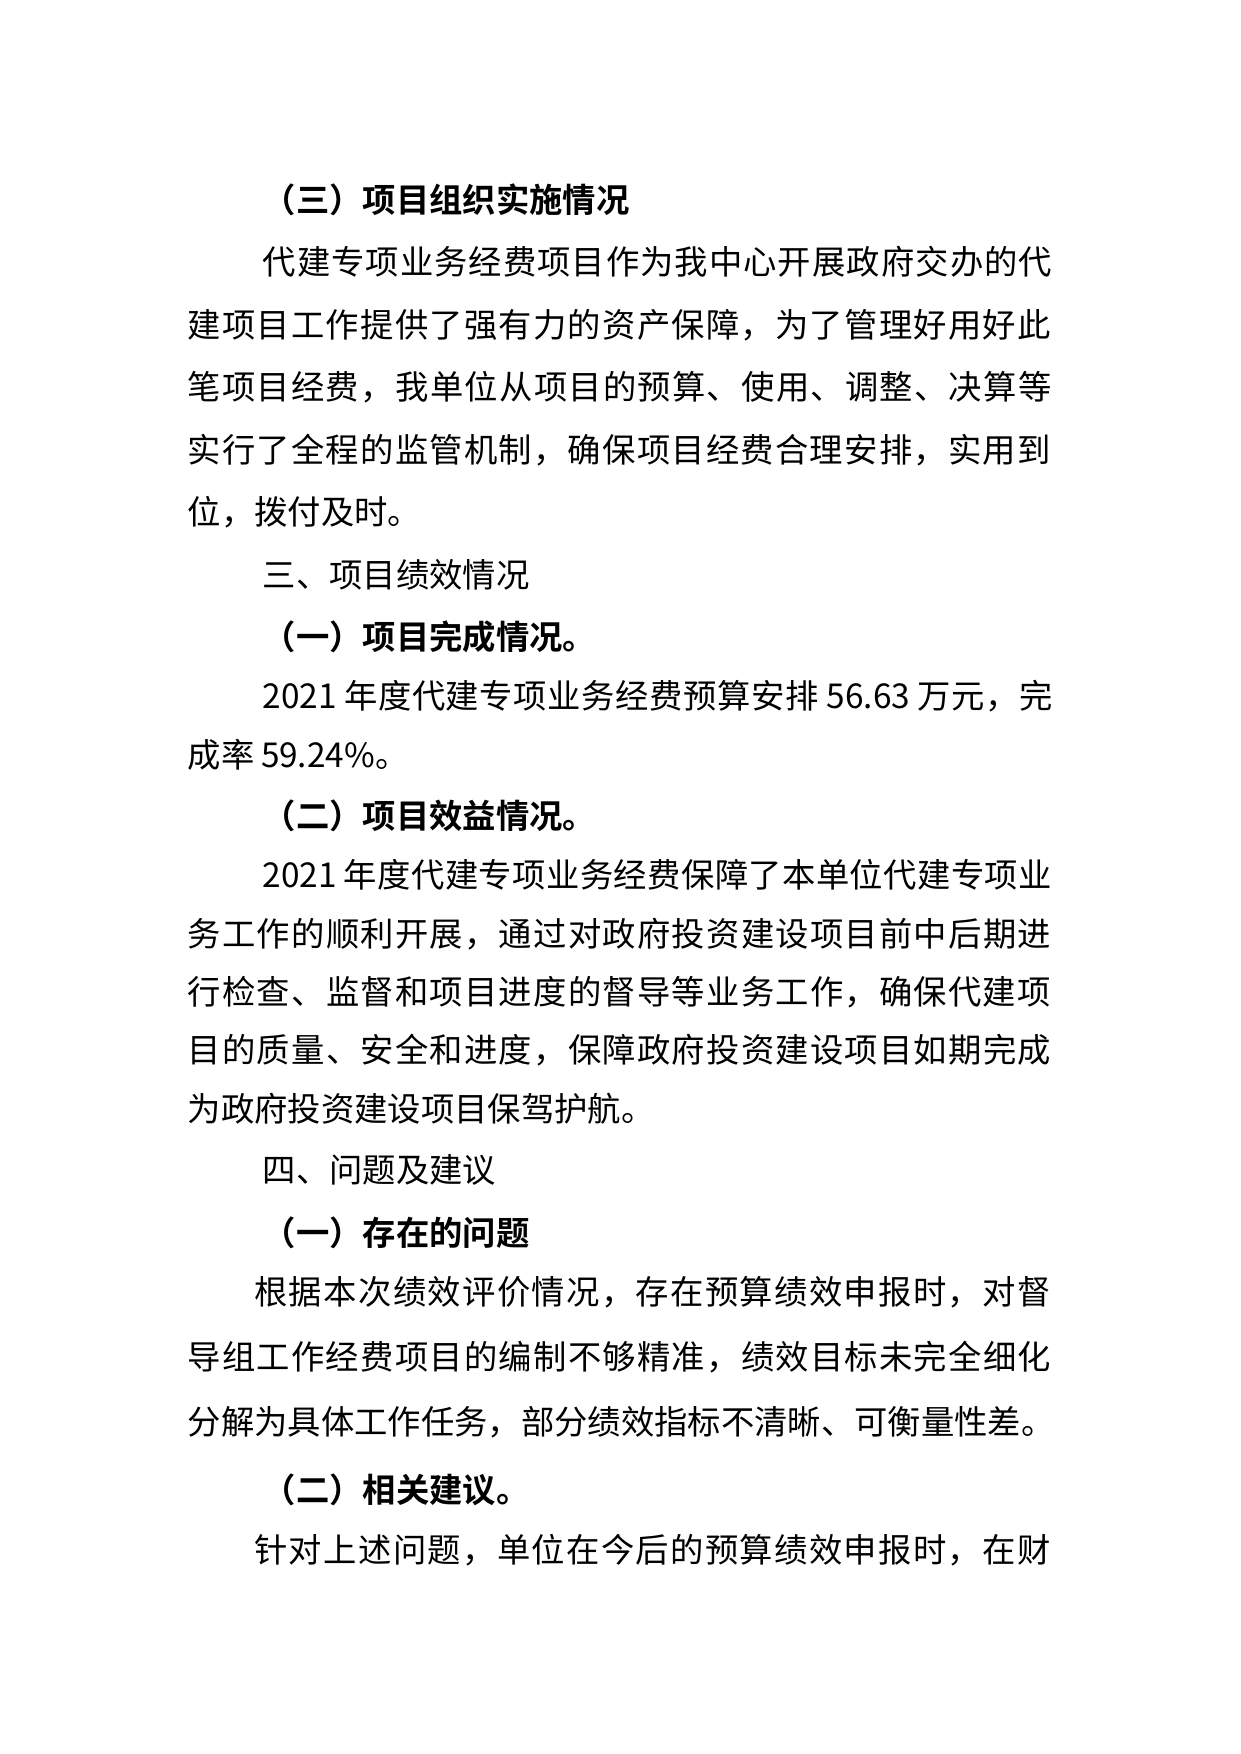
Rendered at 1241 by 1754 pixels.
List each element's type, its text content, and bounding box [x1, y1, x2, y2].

text （三）项目组织实施情况 [187, 162, 1053, 224]
text 2021年度代建专项业务经费预算安排56.63万元，完成率59.24%。 [187, 662, 1053, 779]
text （一）存在的问题 [187, 1195, 1053, 1258]
text （一）项目完成情况。 [187, 599, 1053, 662]
text 根据本次绩效评价情况，存在预算绩效申报时，对督导组工作经费项目的编制不够精准，绩效目标未完全细化分解为具体工作任务，部分绩效指标不清晰、可衡量性差。 [187, 1258, 1053, 1453]
text 2021年度代建专项业务经费保障了本单位代建专项业务工作的顺利开展，通过对政府投资建设项目前中后期进行检查、监督和项目进度的督导等业务工作，确保代建项目的质量、安全和进度，保障政府投资建设项目如期完成，为政府投资建设项目保驾护航。 [187, 841, 1053, 1133]
text （二）项目效益情况。 [187, 779, 1053, 841]
text 四、问题及建议 [187, 1133, 1053, 1195]
text （二）相关建议。 [187, 1453, 1053, 1515]
text 三、项目绩效情况 [187, 537, 1053, 599]
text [187, 1515, 1053, 1580]
text 代建专项业务经费项目作为我中心开展政府交办的代建项目工作提供了强有力的资产保障，为了管理好用好此笔项目经费，我单位从项目的预算、使用、调整、决算等实行了全程的监管机制，确保项目经费合理安排，实用到位，拨付及时。 [187, 224, 1053, 537]
